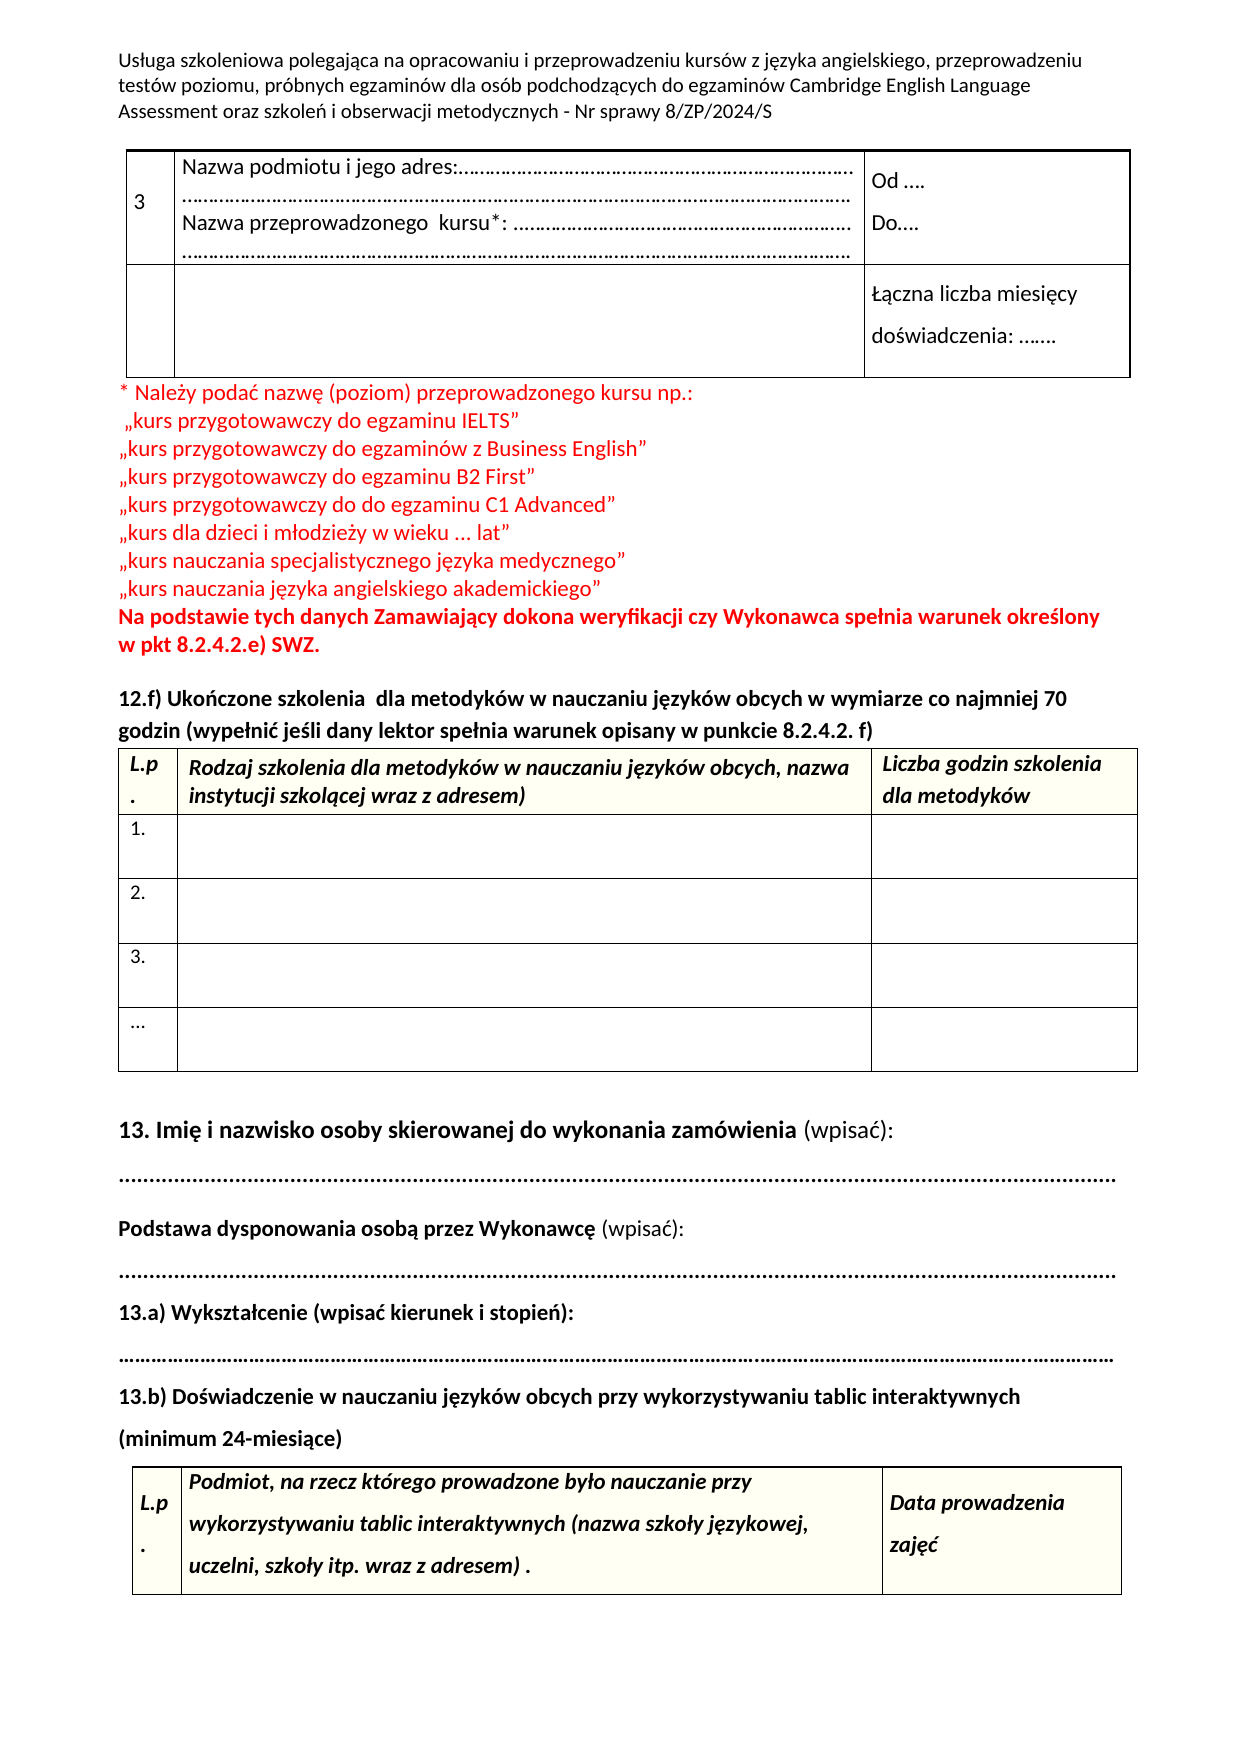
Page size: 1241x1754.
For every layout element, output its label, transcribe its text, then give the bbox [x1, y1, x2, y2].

table_cell [178, 1008, 871, 1071]
text „kurs przygotowawczy do egzaminu B2 First” [118, 462, 1120, 490]
table_cell Od …. Do…. [865, 152, 1129, 264]
text * Należy podać nazwę (poziom) przeprowadzonego kursu np.: [118, 378, 1120, 406]
table_header Data prowadzenia zajęć [883, 1468, 1121, 1594]
table_cell 3. [119, 944, 177, 1007]
table_cell [178, 815, 871, 878]
table_cell [872, 879, 1137, 942]
table_header Podmiot, na rzecz którego prowadzone było nauczanie przy wykorzystywaniu tablic interaktywnych (nazwa szkoły językowej, uczelni, szkoły itp. wraz z adresem) . [182, 1468, 882, 1594]
text 13. Imię i nazwisko osoby skierowanej do wykonania zamówienia (wpisać): [118, 1114, 1120, 1145]
text „kurs przygotowawczy do egzaminów z Business English” [118, 434, 1120, 462]
text 13.a) Wykształcenie (wpisać kierunek i stopień): [118, 1298, 1120, 1326]
text 12.f) Ukończone szkolenia dla metodyków w nauczaniu języków obcych w wymiarze co najmniej 70 godzin (wypełnić jeśli dany lektor spełnia warunek opisany w punkcie 8.2.4.2. f) [118, 684, 1120, 744]
table_header Liczba godzin szkolenia dla metodyków [872, 749, 1137, 814]
table_cell [178, 879, 871, 942]
table_cell [175, 265, 864, 377]
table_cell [175, 152, 864, 264]
text Podstawa dysponowania osobą przez Wykonawcę (wpisać): [118, 1214, 1120, 1242]
table_cell [127, 265, 174, 377]
table_cell Łączna liczba miesięcy doświadczenia: ……. [865, 265, 1129, 377]
text „kurs przygotowawczy do egzaminu IELTS” [118, 406, 1120, 434]
table_cell [872, 1008, 1137, 1071]
text „kurs dla dzieci i młodzieży w wieku ... lat” [118, 518, 1120, 546]
text „kurs nauczania języka angielskiego akademickiego” [118, 574, 1120, 602]
text 13.b) Doświadczenie w nauczaniu języków obcych przy wykorzystywaniu tablic interaktywnych (minimum 24-miesiące) [118, 1382, 1120, 1452]
table_header Rodzaj szkolenia dla metodyków w nauczaniu języków obcych, nazwa instytucji szkolącej wraz z adresem) [178, 749, 871, 814]
text „kurs nauczania specjalistycznego języka medycznego” [118, 546, 1120, 574]
table_cell [872, 944, 1137, 1007]
table_cell 2. [119, 879, 177, 942]
table_header L.p. [119, 749, 177, 814]
text „kurs przygotowawczy do do egzaminu C1 Advanced” [118, 490, 1120, 518]
table_cell 1. [119, 815, 177, 878]
table_cell [872, 815, 1137, 878]
text ................................................................................................................................................................... [118, 1256, 1120, 1284]
text ................................................................................................................................................................... [118, 1160, 1120, 1188]
text ……………………………………………………………………………………………………….…………………………………………..…………… [118, 1340, 1120, 1368]
table_cell 3 [127, 152, 174, 264]
table_header L.p. [133, 1468, 181, 1594]
text Na podstawie tych danych Zamawiający dokona weryfikacji czy Wykonawca spełnia warunek określony w pkt 8.2.4.2.e) SWZ. [118, 602, 1120, 658]
table_cell ... [119, 1008, 177, 1071]
table_cell [178, 944, 871, 1007]
